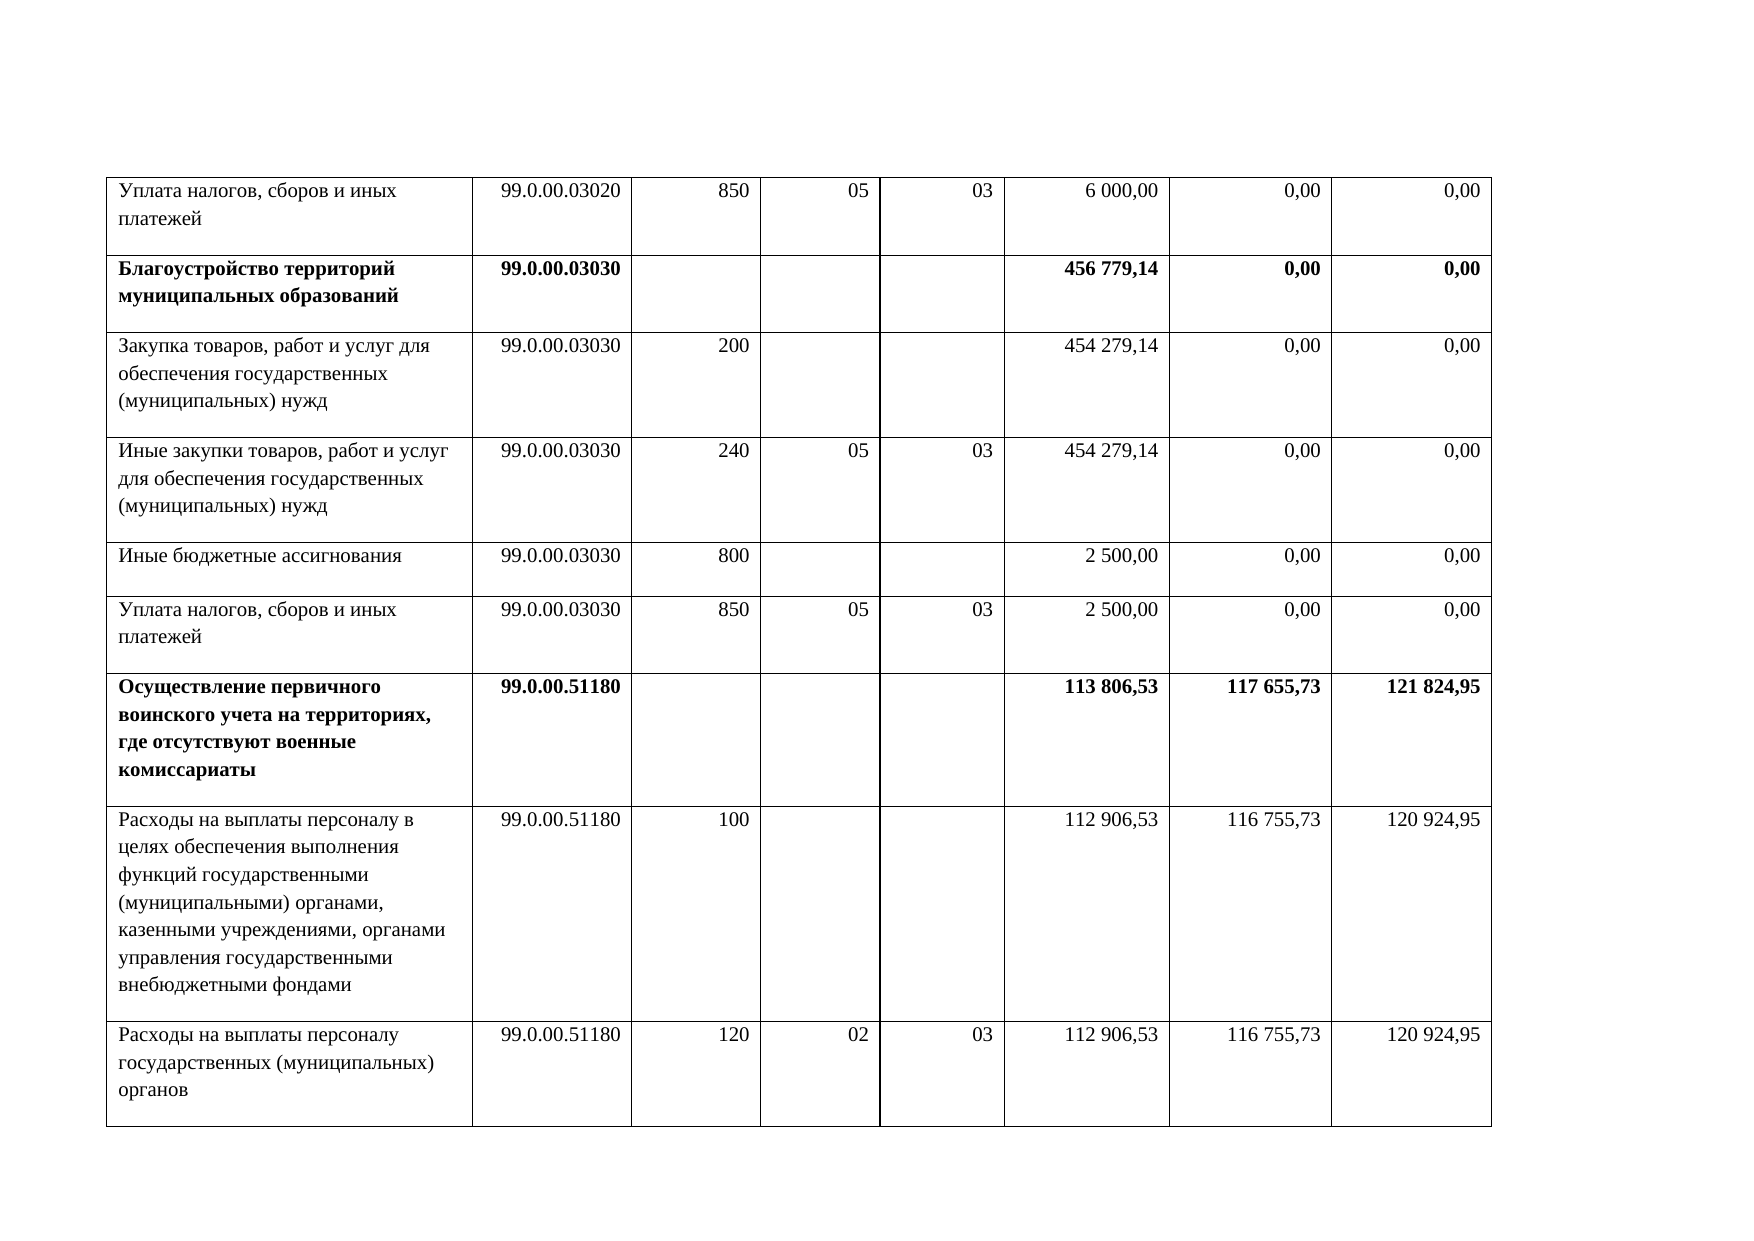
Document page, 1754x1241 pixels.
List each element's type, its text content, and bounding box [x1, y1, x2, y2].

table_cell 120 [632, 1022, 760, 1126]
table_cell 456 779,14 [1005, 256, 1169, 332]
table_cell 0,00 [1332, 543, 1491, 596]
table_cell 99.0.00.51180 [473, 1022, 631, 1126]
table_cell 120 924,95 [1332, 1022, 1491, 1126]
table_cell 05 [761, 597, 879, 673]
table_cell [632, 674, 760, 806]
table_cell 121 824,95 [1332, 674, 1491, 806]
table_cell Благоустройство территорий муниципальных образований [107, 256, 472, 332]
table_cell 112 906,53 [1005, 807, 1169, 1021]
table_cell 99.0.00.03030 [473, 543, 631, 596]
table_cell [881, 543, 1004, 596]
table_cell [881, 674, 1004, 806]
table_cell 2 500,00 [1005, 543, 1169, 596]
table_cell 112 906,53 [1005, 1022, 1169, 1126]
table_cell 02 [761, 1022, 879, 1126]
table_cell 117 655,73 [1170, 674, 1331, 806]
table_cell 99.0.00.03030 [473, 438, 631, 542]
table_cell 2 500,00 [1005, 597, 1169, 673]
table_cell 0,00 [1170, 438, 1331, 542]
table_cell 0,00 [1170, 333, 1331, 437]
table_cell 0,00 [1170, 178, 1331, 254]
table_cell [761, 256, 879, 332]
table_cell 116 755,73 [1170, 1022, 1331, 1126]
table_cell 99.0.00.51180 [473, 807, 631, 1021]
table_cell 0,00 [1170, 597, 1331, 673]
table_cell Иные закупки товаров, работ и услуг для обеспечения государственных (муниципальных) нужд [107, 438, 472, 542]
table_cell [881, 807, 1004, 1021]
table_cell 850 [632, 597, 760, 673]
table_cell 6 000,00 [1005, 178, 1169, 254]
table_cell 05 [761, 178, 879, 254]
table_cell 850 [632, 178, 760, 254]
table_cell 99.0.00.03030 [473, 256, 631, 332]
table_cell 03 [881, 1022, 1004, 1126]
table_cell 116 755,73 [1170, 807, 1331, 1021]
table_cell Уплата налогов, сборов и иных платежей [107, 178, 472, 254]
table_cell 240 [632, 438, 760, 542]
table_cell 200 [632, 333, 760, 437]
table_cell 99.0.00.03030 [473, 597, 631, 673]
table_cell 113 806,53 [1005, 674, 1169, 806]
table_cell Осуществление первичного воинского учета на территориях, где отсутствуют военные комиссариаты [107, 674, 472, 806]
table_cell Иные бюджетные ассигнования [107, 543, 472, 596]
table_cell [761, 333, 879, 437]
table_cell Уплата налогов, сборов и иных платежей [107, 597, 472, 673]
table_cell 800 [632, 543, 760, 596]
table_cell 99.0.00.03030 [473, 333, 631, 437]
table_cell [632, 256, 760, 332]
table_cell 120 924,95 [1332, 807, 1491, 1021]
table_cell 0,00 [1332, 256, 1491, 332]
table_cell 454 279,14 [1005, 438, 1169, 542]
table_cell 0,00 [1170, 543, 1331, 596]
table_cell Расходы на выплаты персоналу государственных (муниципальных) органов [107, 1022, 472, 1126]
table_cell 0,00 [1332, 438, 1491, 542]
table_cell Закупка товаров, работ и услуг для обеспечения государственных (муниципальных) нужд [107, 333, 472, 437]
table_cell 99.0.00.51180 [473, 674, 631, 806]
table_cell [761, 543, 879, 596]
table_cell 0,00 [1332, 178, 1491, 254]
table_cell 0,00 [1170, 256, 1331, 332]
table_cell [761, 807, 879, 1021]
table_cell [881, 256, 1004, 332]
table_cell [761, 674, 879, 806]
table_cell 03 [881, 438, 1004, 542]
table_cell 03 [881, 178, 1004, 254]
table_cell 99.0.00.03020 [473, 178, 631, 254]
table_cell 454 279,14 [1005, 333, 1169, 437]
table_cell 0,00 [1332, 333, 1491, 437]
table_cell [881, 333, 1004, 437]
table_cell 05 [761, 438, 879, 542]
table_cell 03 [881, 597, 1004, 673]
table_cell 100 [632, 807, 760, 1021]
table_cell Расходы на выплаты персоналу в целях обеспечения выполнения функций государственными (муниципальными) органами, казенными учреждениями, органами управления государственными внебюджетными фондами [107, 807, 472, 1021]
table_cell 0,00 [1332, 597, 1491, 673]
